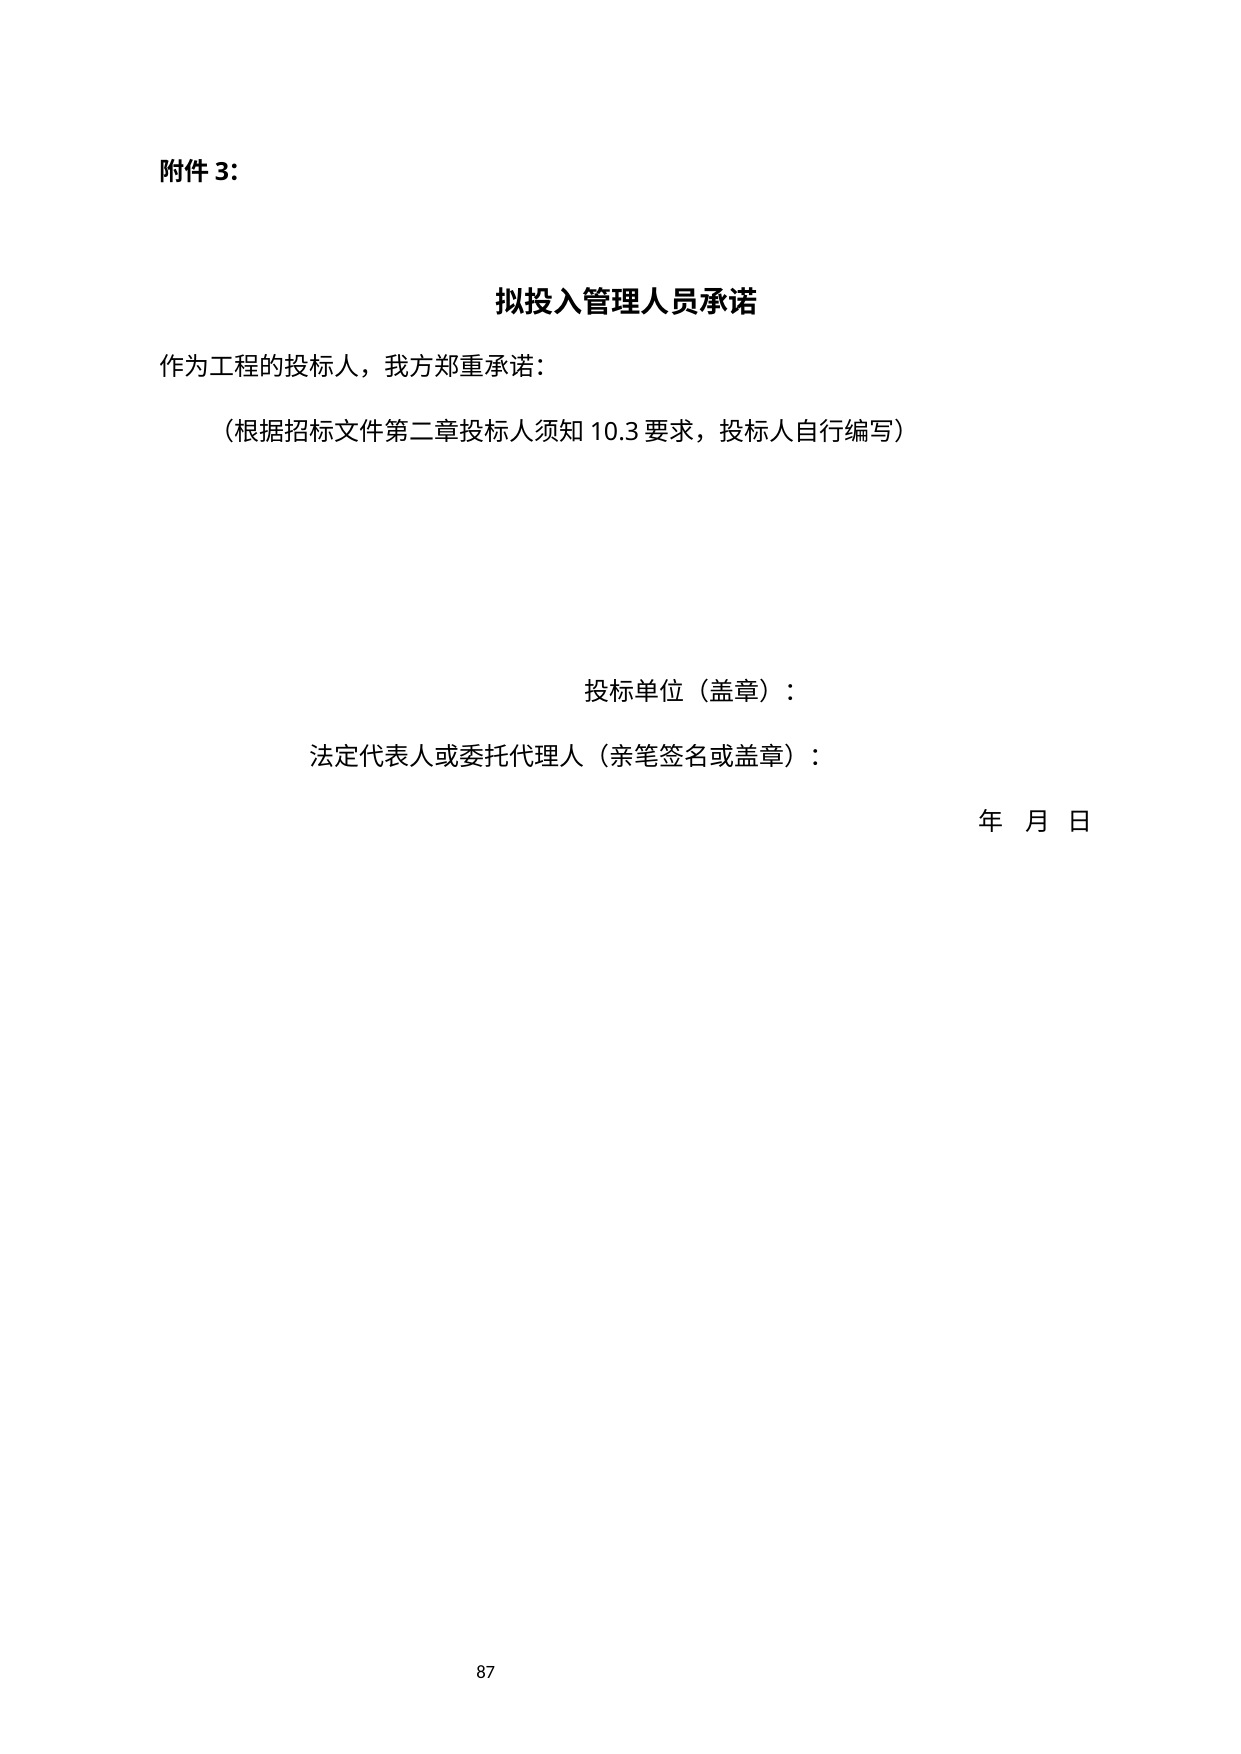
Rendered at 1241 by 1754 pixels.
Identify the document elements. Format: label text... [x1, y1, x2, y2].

text 年 月 日 [159, 787, 1093, 852]
text 作为工程的投标人，我方郑重承诺： [159, 332, 1093, 397]
text 投标单位（盖章）： [159, 657, 1043, 722]
text （根据招标文件第二章投标人须知10.3要求，投标人自行编写） [159, 397, 1093, 462]
text 法定代表人或委托代理人（亲笔签名或盖章）： [159, 722, 1043, 787]
text 拟投入管理人员承诺 [159, 267, 1093, 332]
text 附件3： [159, 137, 1093, 202]
